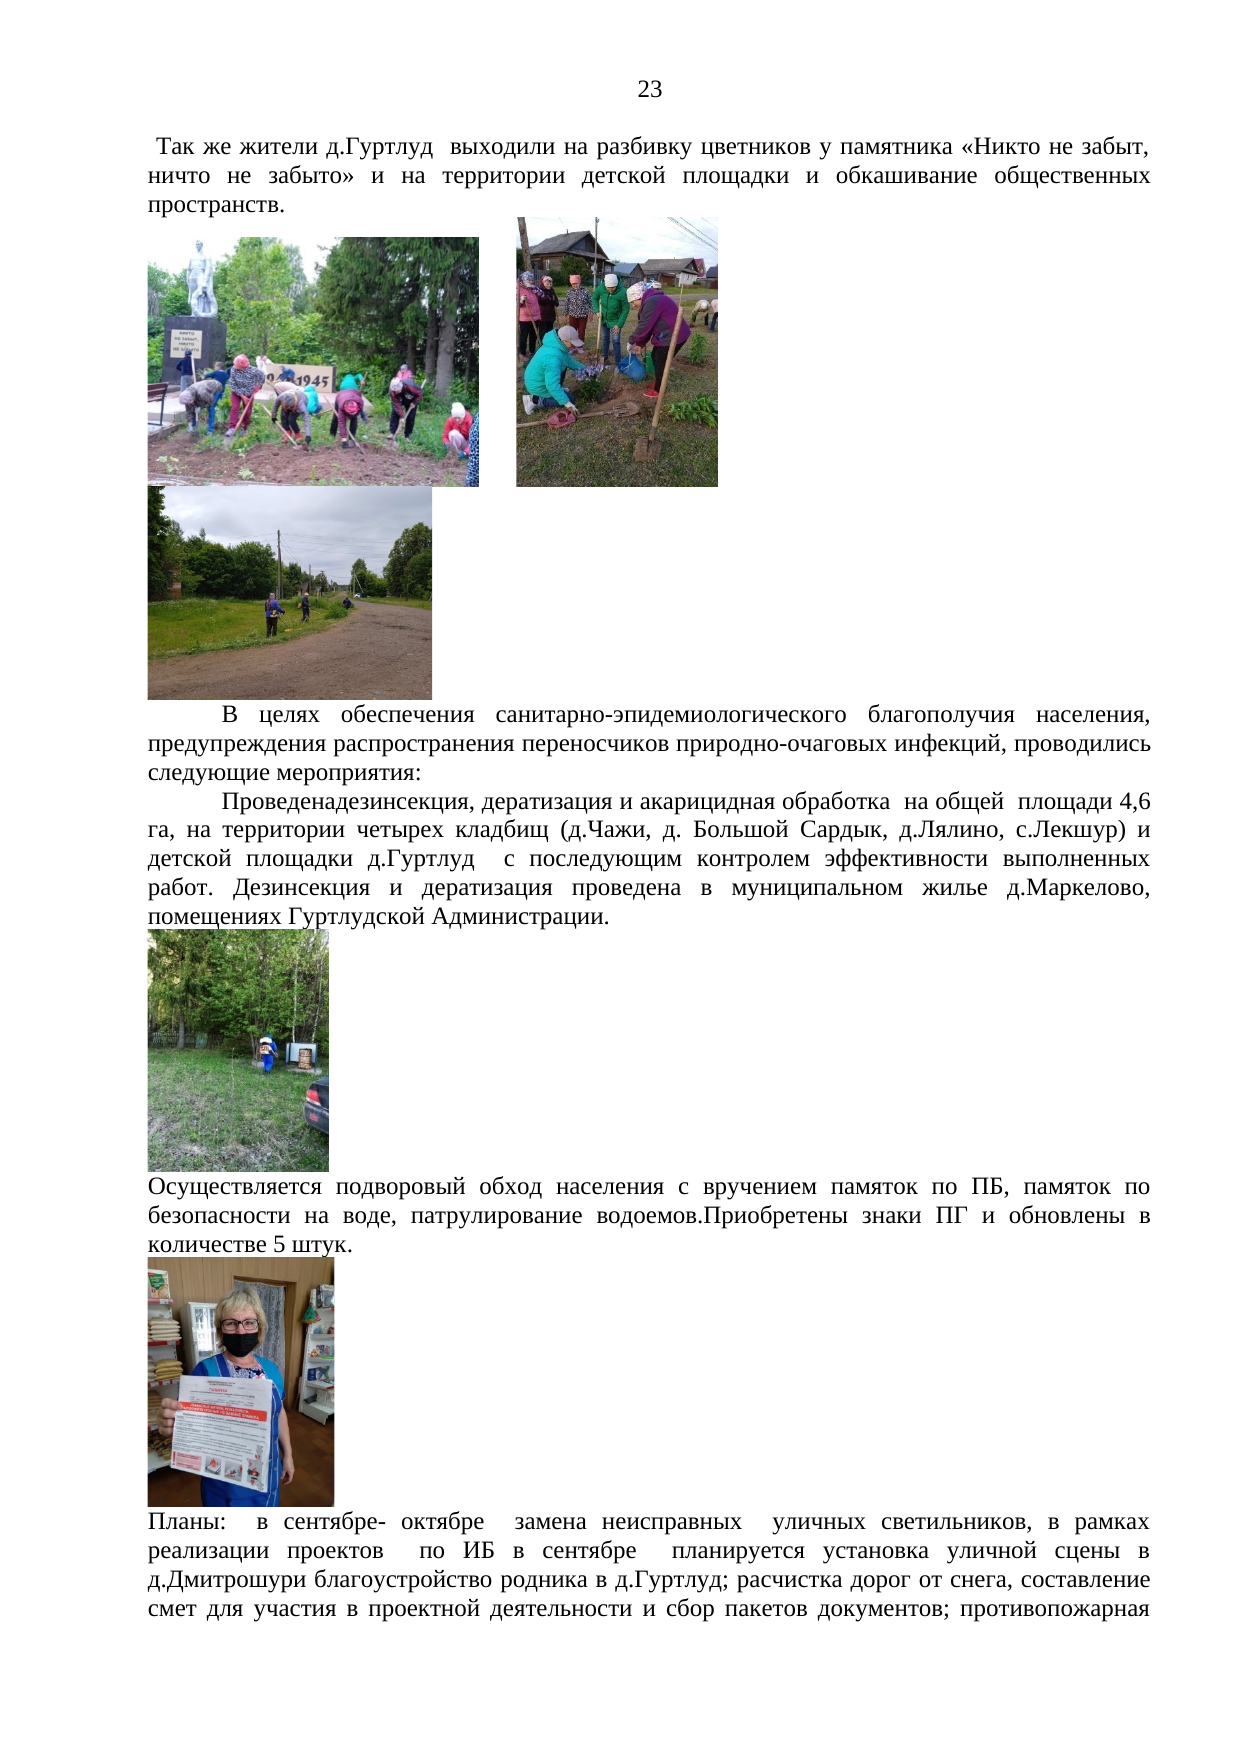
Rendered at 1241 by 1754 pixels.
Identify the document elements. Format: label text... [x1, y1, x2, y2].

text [148, 1506, 1152, 1621]
text В целях обеспечения санитарно-эпидемиологического благополучия населения, предупреждения распространения переносчиков природно-очаговых инфекций, проводились следующие мероприятия: [148, 699, 1152, 786]
text Так же жители д.Гуртлуд выходили на разбивку цветников у памятника «Никто не забыт, ничто не забыто» и на территории детской площадки и обкашивание общественных пространств. [148, 131, 1152, 218]
picture [516, 217, 718, 487]
picture [147, 1257, 335, 1507]
picture [147, 237, 479, 700]
text Осуществляется подворовый обход населения с вручением памяток по ПБ, памяток по безопасности на воде, патрулирование водоемов.Приобретены знаки ПГ и обновлены в количестве 5 штук. [148, 1171, 1152, 1257]
text Проведенадезинсекция, дератизация и акарицидная обработка на общей площади 4,6 га, на территории четырех кладбищ (д.Чажи, д. Большой Сардык, д.Лялино, с.Лекшур) и детской площадки д.Гуртлуд с последующим контролем эффективности выполненных работ. Дезинсекция и дератизация проведена в муниципальном жилье д.Маркелово, помещениях Гуртлудской Администрации. [148, 786, 1152, 929]
picture [147, 929, 329, 1172]
